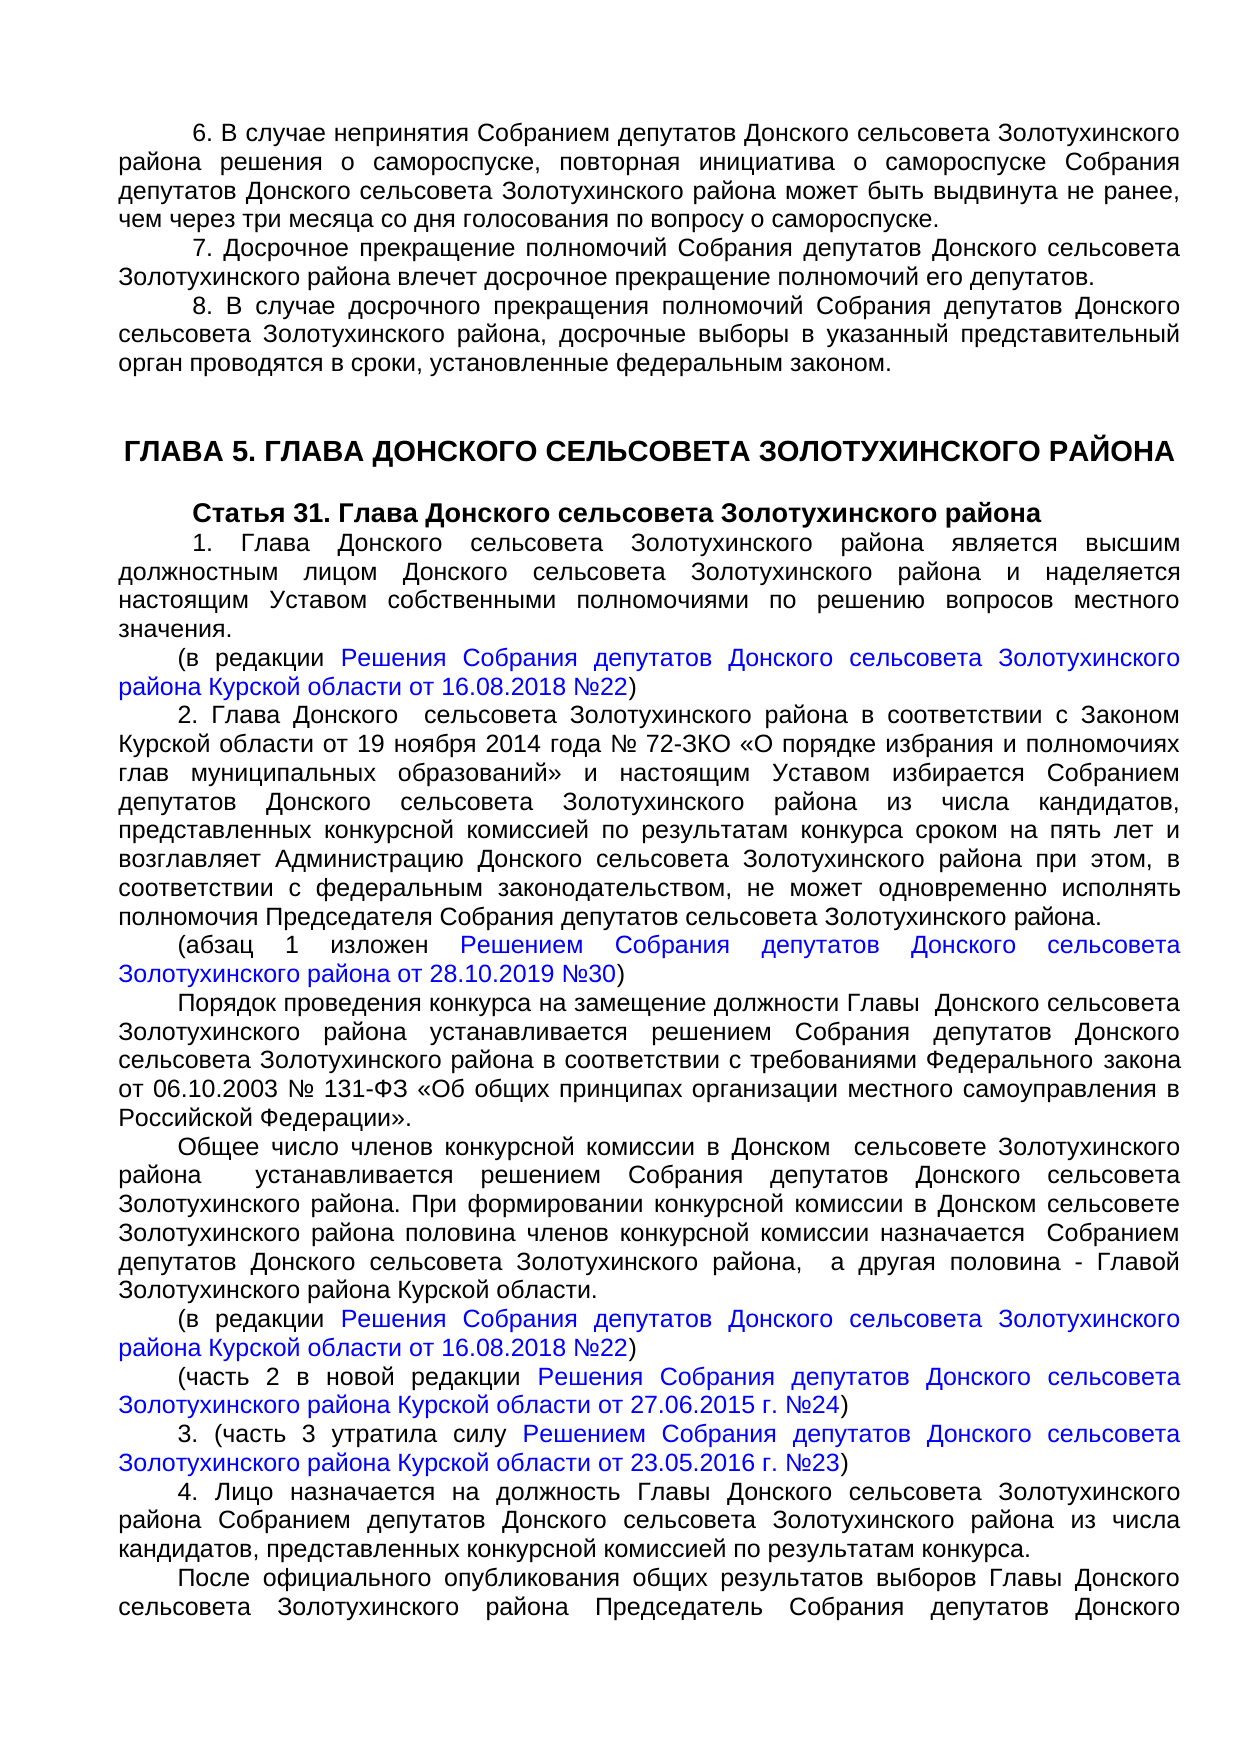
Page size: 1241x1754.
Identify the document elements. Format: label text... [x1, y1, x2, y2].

text (в редакции Решения Собрания депутатов Донского сельсовета Золотухинского района Курской области от 16.08.2018 №22) [118, 643, 1181, 700]
text 1. Глава Донского сельсовета Золотухинского района является высшим должностным лицом Донского сельсовета Золотухинского района и наделяется настоящим Уставом собственными полномочиями по решению вопросов местного значения. [118, 528, 1181, 643]
text Общее число членов конкурсной комиссии в Донском сельсовете Золотухинского района устанавливается решением Собрания депутатов Донского сельсовета Золотухинского района. При формировании конкурсной комиссии в Донском сельсовете Золотухинского района половина членов конкурсной комиссии назначается Собранием депутатов Донского сельсовета Золотухинского района, а другая половина - Главой Золотухинского района Курской области. [118, 1132, 1181, 1304]
text (часть 2 в новой редакции Решения Собрания депутатов Донского сельсовета Золотухинского района Курской области от 27.06.2015 г. №24) [118, 1362, 1181, 1419]
text Статья 31. Глава Донского сельсовета Золотухинского района [118, 497, 1181, 528]
text 6. В случае непринятия Собранием депутатов Донского сельсовета Золотухинского района решения о самороспуске, повторная инициатива о самороспуске Собрания депутатов Донского сельсовета Золотухинского района может быть выдвинута не ранее, чем через три месяца со дня голосования по вопросу о самороспуске. [118, 118, 1181, 233]
text 4. Лицо назначается на должность Главы Донского сельсовета Золотухинского района Собранием депутатов Донского сельсовета Золотухинского района из числа кандидатов, представленных конкурсной комиссией по результатам конкурса. [118, 1477, 1181, 1563]
text (абзац 1 изложен Решением Собрания депутатов Донского сельсовета Золотухинского района от 28.10.2019 №30) [118, 930, 1181, 988]
text ГЛАВА 5. ГЛАВА ДОНСКОГО СЕЛЬСОВЕТА ЗОЛОТУХИНСКОГО РАЙОНА [118, 434, 1181, 468]
text 3. (часть 3 утратила силу Решением Собрания депутатов Донского сельсовета Золотухинского района Курской области от 23.05.2016 г. №23) [118, 1419, 1181, 1477]
text (в редакции Решения Собрания депутатов Донского сельсовета Золотухинского района Курской области от 16.08.2018 №22) [118, 1304, 1181, 1362]
text Порядок проведения конкурса на замещение должности Главы Донского сельсовета Золотухинского района устанавливается решением Собрания депутатов Донского сельсовета Золотухинского района в соответствии с требованиями Федерального закона от 06.10.2003 № 131-ФЗ «Об общих принципах организации местного самоуправления в Российской Федерации». [118, 988, 1181, 1132]
text 7. Досрочное прекращение полномочий Собрания депутатов Донского сельсовета Золотухинского района влечет досрочное прекращение полномочий его депутатов. [118, 233, 1181, 291]
text 8. В случае досрочного прекращения полномочий Собрания депутатов Донского сельсовета Золотухинского района, досрочные выборы в указанный представительный орган проводятся в сроки, установленные федеральным законом. [118, 291, 1181, 377]
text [118, 1563, 1181, 1620]
text 2. Глава Донского сельсовета Золотухинского района в соответствии с Законом Курской области от 19 ноября 2014 года № 72-ЗКО «О порядке избрания и полномочиях глав муниципальных образований» и настоящим Уставом избирается Собранием депутатов Донского сельсовета Золотухинского района из числа кандидатов, представленных конкурсной комиссией по результатам конкурса сроком на пять лет и возглавляет Администрацию Донского сельсовета Золотухинского района при этом, в соответствии с федеральным законодательством, не может одновременно исполнять полномочия Председателя Собрания депутатов сельсовета Золотухинского района. [118, 700, 1181, 930]
